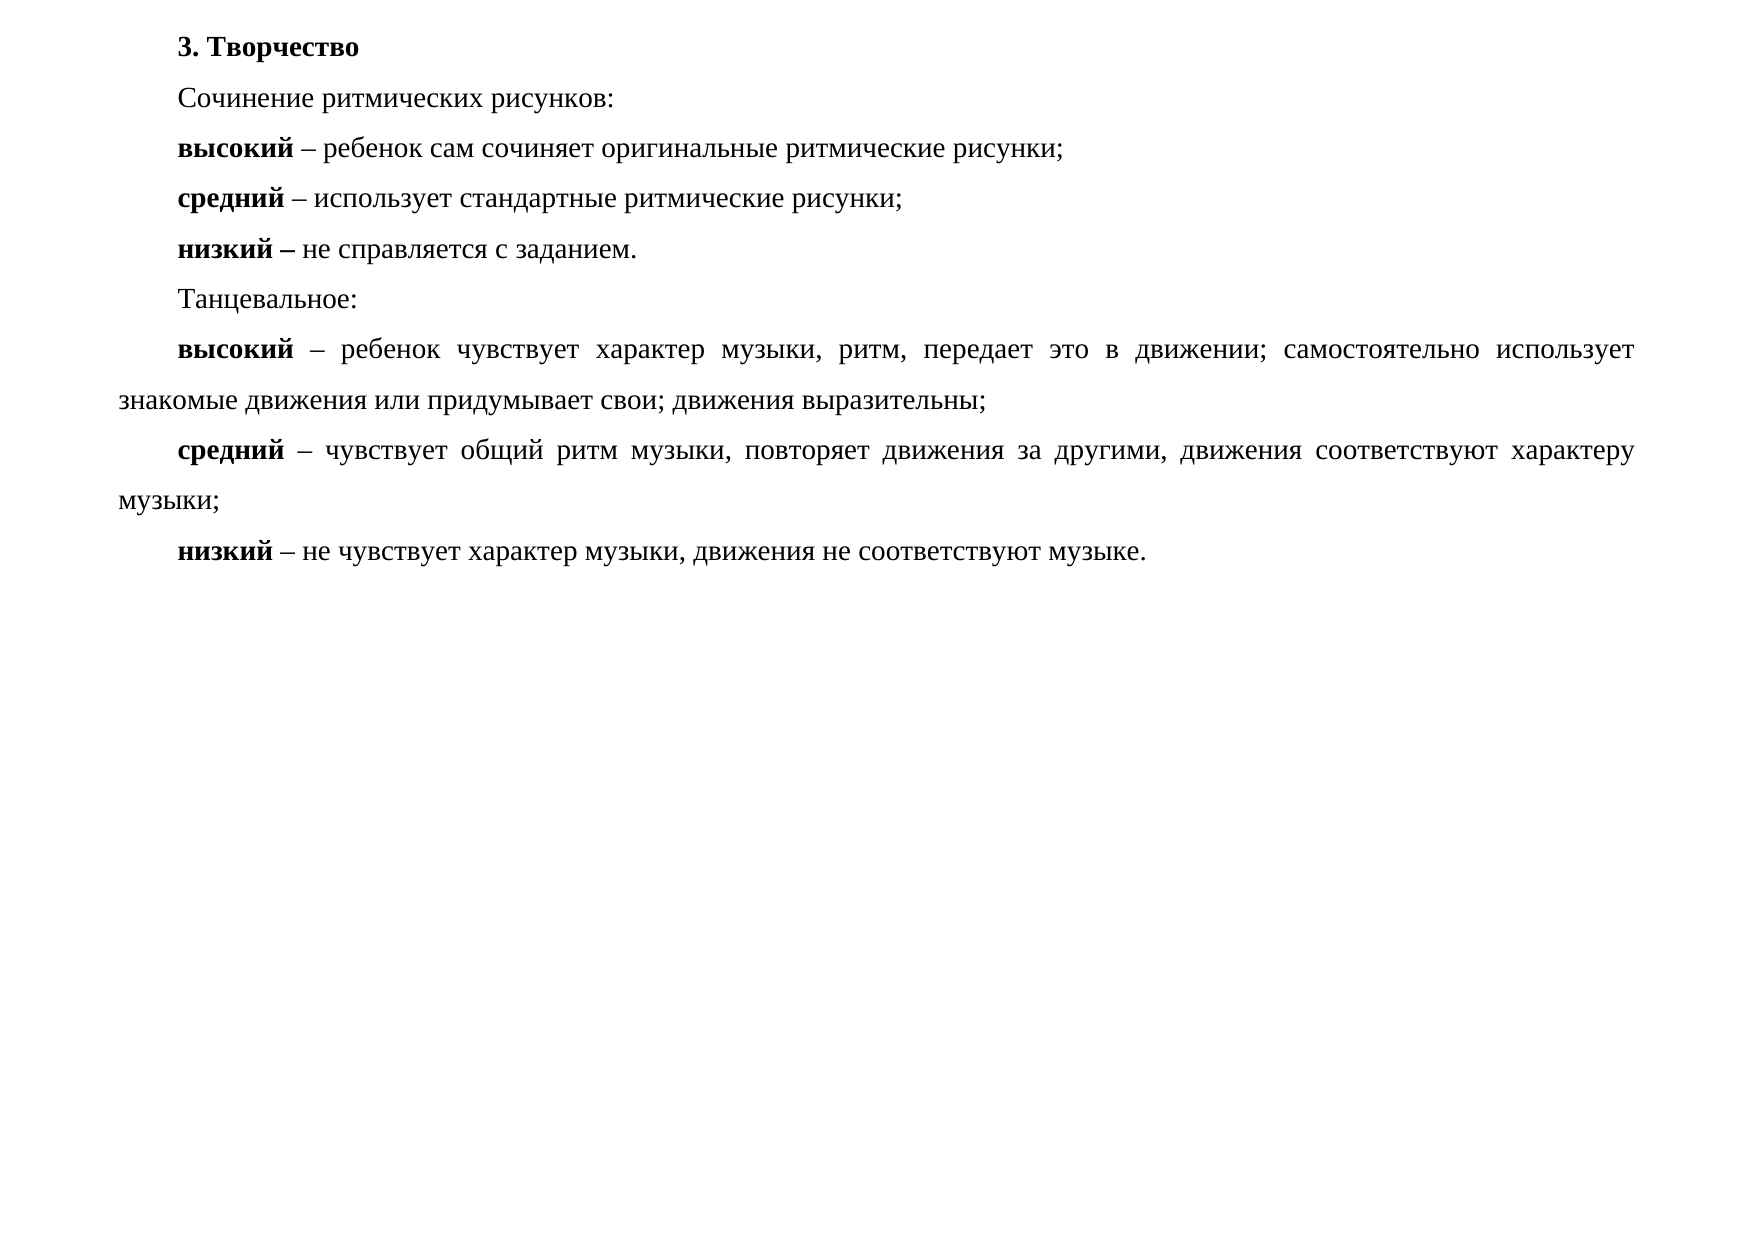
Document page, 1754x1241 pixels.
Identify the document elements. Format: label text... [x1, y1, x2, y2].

text Сочинение ритмических рисунков: [118, 80, 1636, 113]
text средний – использует стандартные ритмические рисунки; [118, 181, 1636, 214]
text низкий – не справляется с заданием. [118, 231, 1636, 264]
text высокий – ребенок сам сочиняет оригинальные ритмические рисунки; [118, 130, 1636, 164]
text средний – чувствует общий ритм музыки, повторяет движения за другими, движения соответствуют характеру музыки; [118, 432, 1636, 516]
text низкий – не чувствует характер музыки, движения не соответствуют музыке. [118, 533, 1636, 566]
text высокий – ребенок чувствует характер музыки, ритм, передает это в движении; самостоятельно использует знакомые движения или придумывает свои; движения выразительны; [118, 331, 1636, 415]
text Танцевальное: [118, 281, 1636, 315]
text 3. Творчество [118, 29, 1636, 63]
